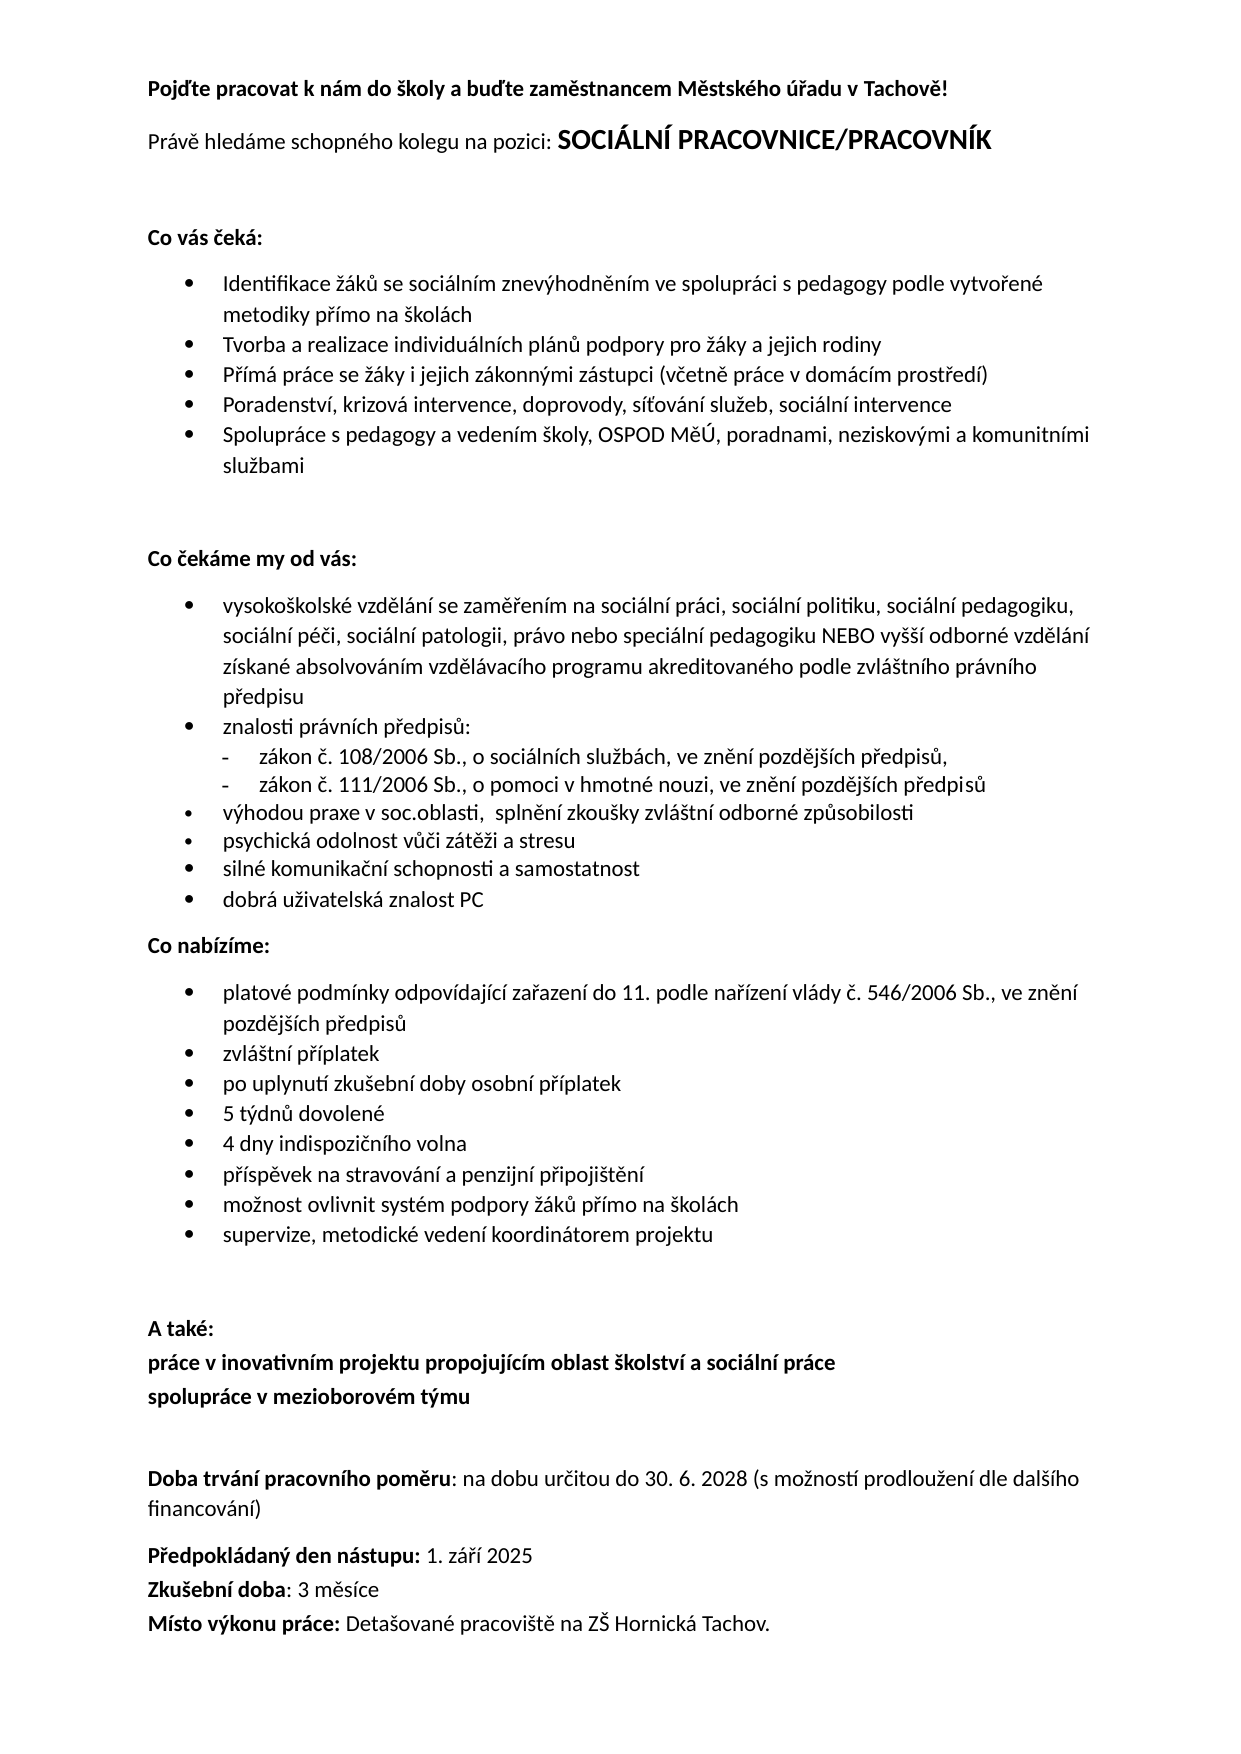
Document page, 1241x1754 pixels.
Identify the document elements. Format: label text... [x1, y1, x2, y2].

list zákon č. 108/2006 Sb., o sociálních službách, ve znění pozdějších předpisů, [221, 742, 1093, 771]
text Místo výkonu práce: Detašované pracoviště na ZŠ Hornická Tachov. [148, 1609, 1093, 1637]
list Přímá práce se žáky i jejich zákonnými zástupci (včetně práce v domácím prostředí) [185, 360, 1093, 388]
text Právě hledáme schopného kolegu na pozici: SOCIÁLNÍ PRACOVNICE/PRACOVNÍK [148, 121, 1093, 156]
list zvláštní příplatek [185, 1039, 1093, 1067]
list 4 dny indispozičního volna [185, 1129, 1093, 1158]
list výhodou praxe v soc.oblasti, splnění zkoušky zvláštní odborné způsobilosti [185, 798, 1093, 827]
text Doba trvání pracovního poměru: na dobu určitou do 30. 6. 2028 (s možností prodloužení dle dalšího financování) [148, 1464, 1093, 1522]
list vysokoškolské vzdělání se zaměřením na sociální práci, sociální politiku, sociální pedagogiku, sociální péči, sociální patologii, právo nebo speciální pedagogiku NEBO vyšší odborné vzdělání získané absolvováním vzdělávacího programu akreditovaného podle zvláštního právního předpisu [185, 591, 1093, 710]
list Spolupráce s pedagogy a vedením školy, OSPOD MěÚ, poradnami, neziskovými a komunitními službami [185, 421, 1093, 479]
list příspěvek na stravování a penzijní připojištění [185, 1160, 1093, 1188]
list platové podmínky odpovídající zařazení do 11. podle nařízení vlády č. 546/2006 Sb., ve znění pozdějších předpisů [185, 978, 1093, 1037]
list zákon č. 111/2006 Sb., o pomoci v hmotné nouzi, ve znění pozdějších předpisů [221, 771, 1093, 798]
list Identifikace žáků se sociálním znevýhodněním ve spolupráci s pedagogy podle vytvořené metodiky přímo na školách [185, 269, 1093, 328]
list silné komunikační schopnosti a samostatnost [185, 854, 1093, 883]
text A také: [148, 1314, 1093, 1342]
list Tvorba a realizace individuálních plánů podpory pro žáky a jejich rodiny [185, 330, 1093, 358]
list Poradenství, krizová intervence, doprovody, síťování služeb, sociální intervence [185, 390, 1093, 418]
list 5 týdnů dovolené [185, 1099, 1093, 1127]
text Předpokládaný den nástupu: 1. září 2025 [148, 1541, 1093, 1569]
list možnost ovlivnit systém podpory žáků přímo na školách [185, 1190, 1093, 1218]
list znalosti právních předpisů: [185, 712, 1093, 740]
list dobrá uživatelská znalost PC [185, 885, 1093, 913]
list po uplynutí zkušební doby osobní příplatek [185, 1069, 1093, 1097]
list supervize, metodické vedení koordinátorem projektu [185, 1220, 1093, 1248]
text Co čekáme my od vás: [148, 544, 1093, 573]
text Zkušební doba: 3 měsíce [148, 1575, 1093, 1603]
text Co nabízíme: [148, 932, 1093, 960]
text spolupráce v mezioborovém týmu [148, 1382, 1093, 1411]
list psychická odolnost vůči zátěži a stresu [185, 827, 1093, 854]
text Pojďte pracovat k nám do školy a buďte zaměstnancem Městského úřadu v Tachově! [148, 74, 1093, 102]
text Co vás čeká: [148, 223, 1093, 251]
text práce v inovativním projektu propojujícím oblast školství a sociální práce [148, 1348, 1093, 1376]
